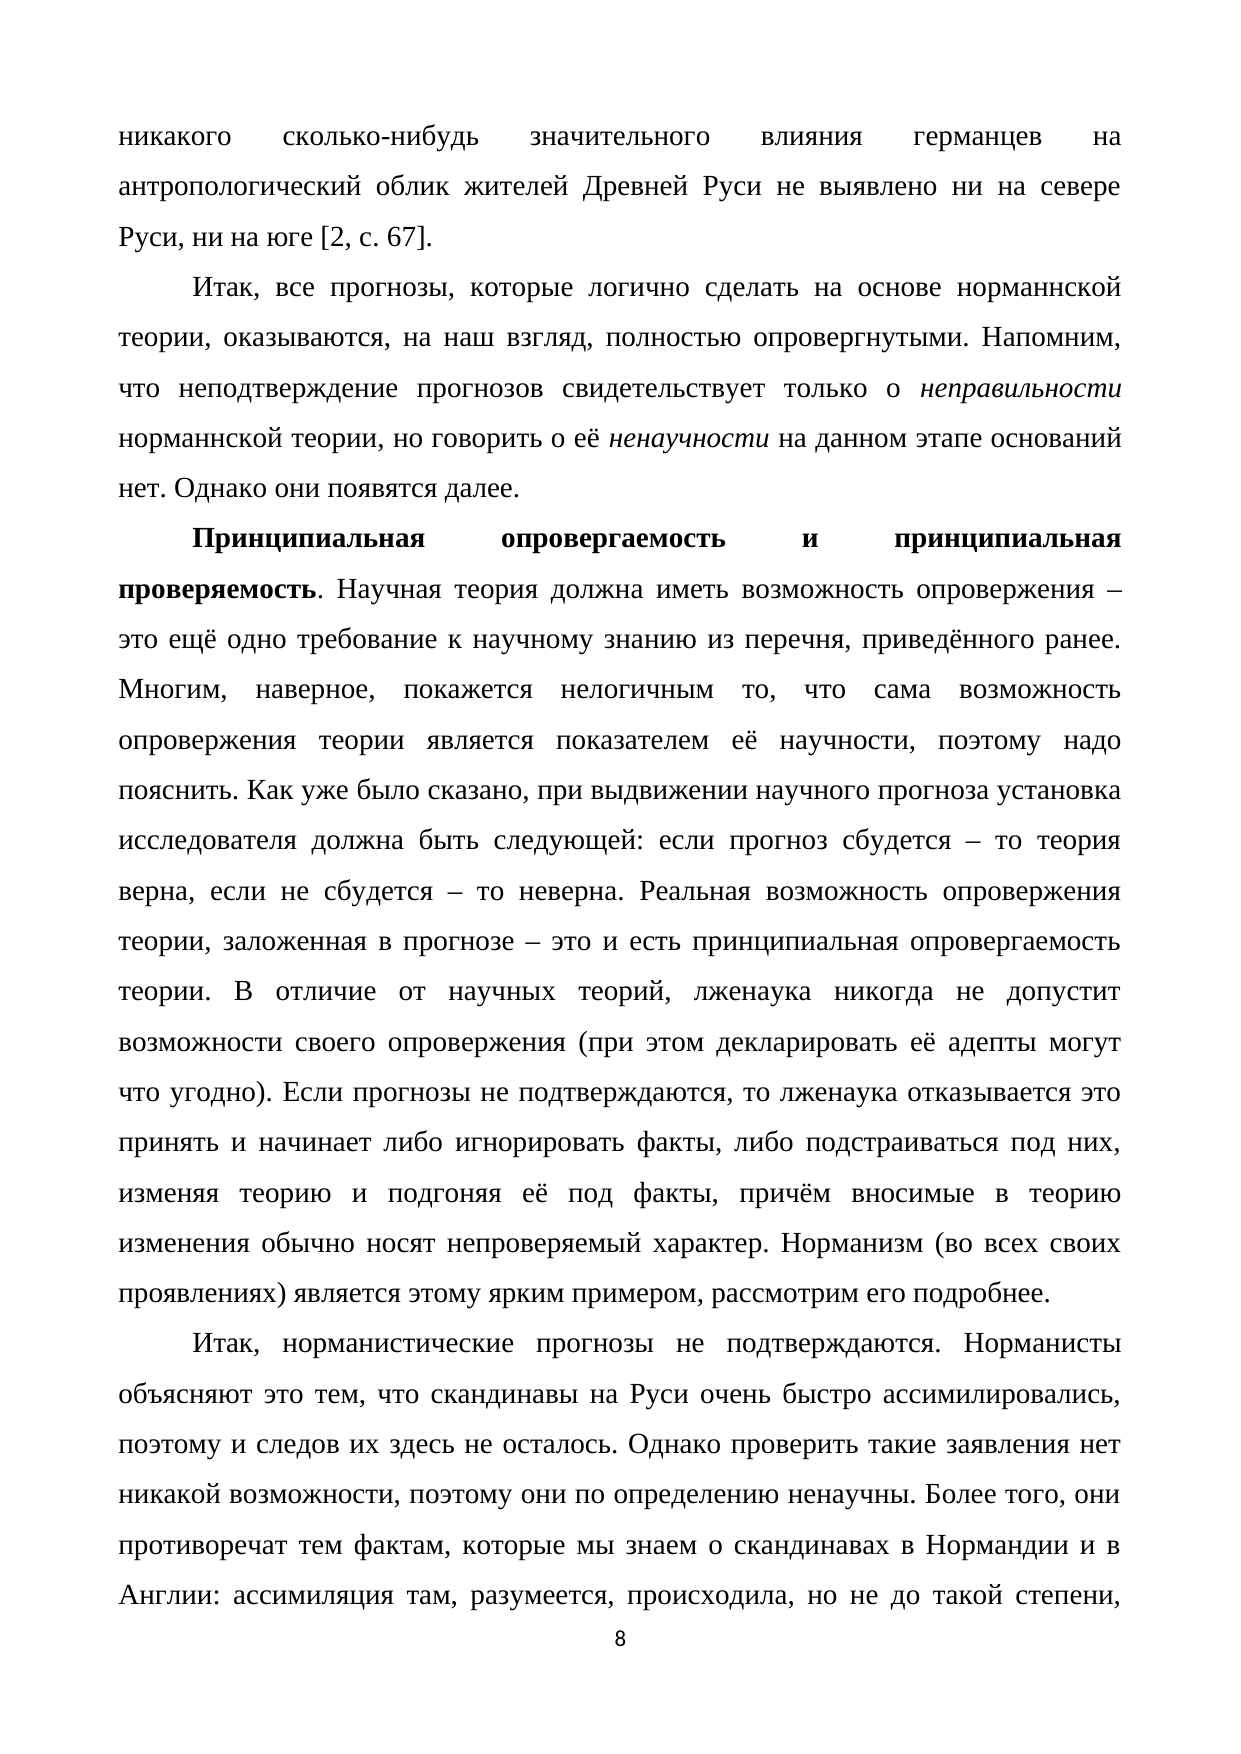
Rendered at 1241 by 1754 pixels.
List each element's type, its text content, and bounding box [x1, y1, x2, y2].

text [118, 1326, 1122, 1611]
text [118, 118, 1122, 252]
text Принципиальная опровергаемость и принципиальная проверяемость. Научная теория должна иметь возможность опровержения – это ещё одно требование к научному знанию из перечня, приведённого ранее. Многим, наверное, покажется нелогичным то, что сама возможность опровержения теории является показателем её научности, поэтому надо пояснить. Как уже было сказано, при выдвижении научного прогноза установка исследователя должна быть следующей: если прогноз сбудется – то теория верна, если не сбудется – то неверна. Реальная возможность опровержения теории, заложенная в прогнозе – это и есть принципиальная опровергаемость теории. В отличие от научных теорий, лженаука никогда не допустит возможности своего опровержения (при этом декларировать её адепты могут что угодно). Если прогнозы не подтверждаются, то лженаука отказывается это принять и начинает либо игнорировать факты, либо подстраиваться под них, изменяя теорию и подгоняя её под факты, причём вносимые в теорию изменения обычно носят непроверяемый характер. Норманизм (во всех своих проявлениях) является этому ярким примером, рассмотрим его подробнее. [118, 521, 1122, 1309]
text Итак, все прогнозы, которые логично сделать на основе норманнской теории, оказываются, на наш взгляд, полностью опровергнутыми. Напомним, что неподтверждение прогнозов свидетельствует только о неправильности норманнской теории, но говорить о её ненаучности на данном этапе оснований нет. Однако они появятся далее. [118, 269, 1122, 504]
